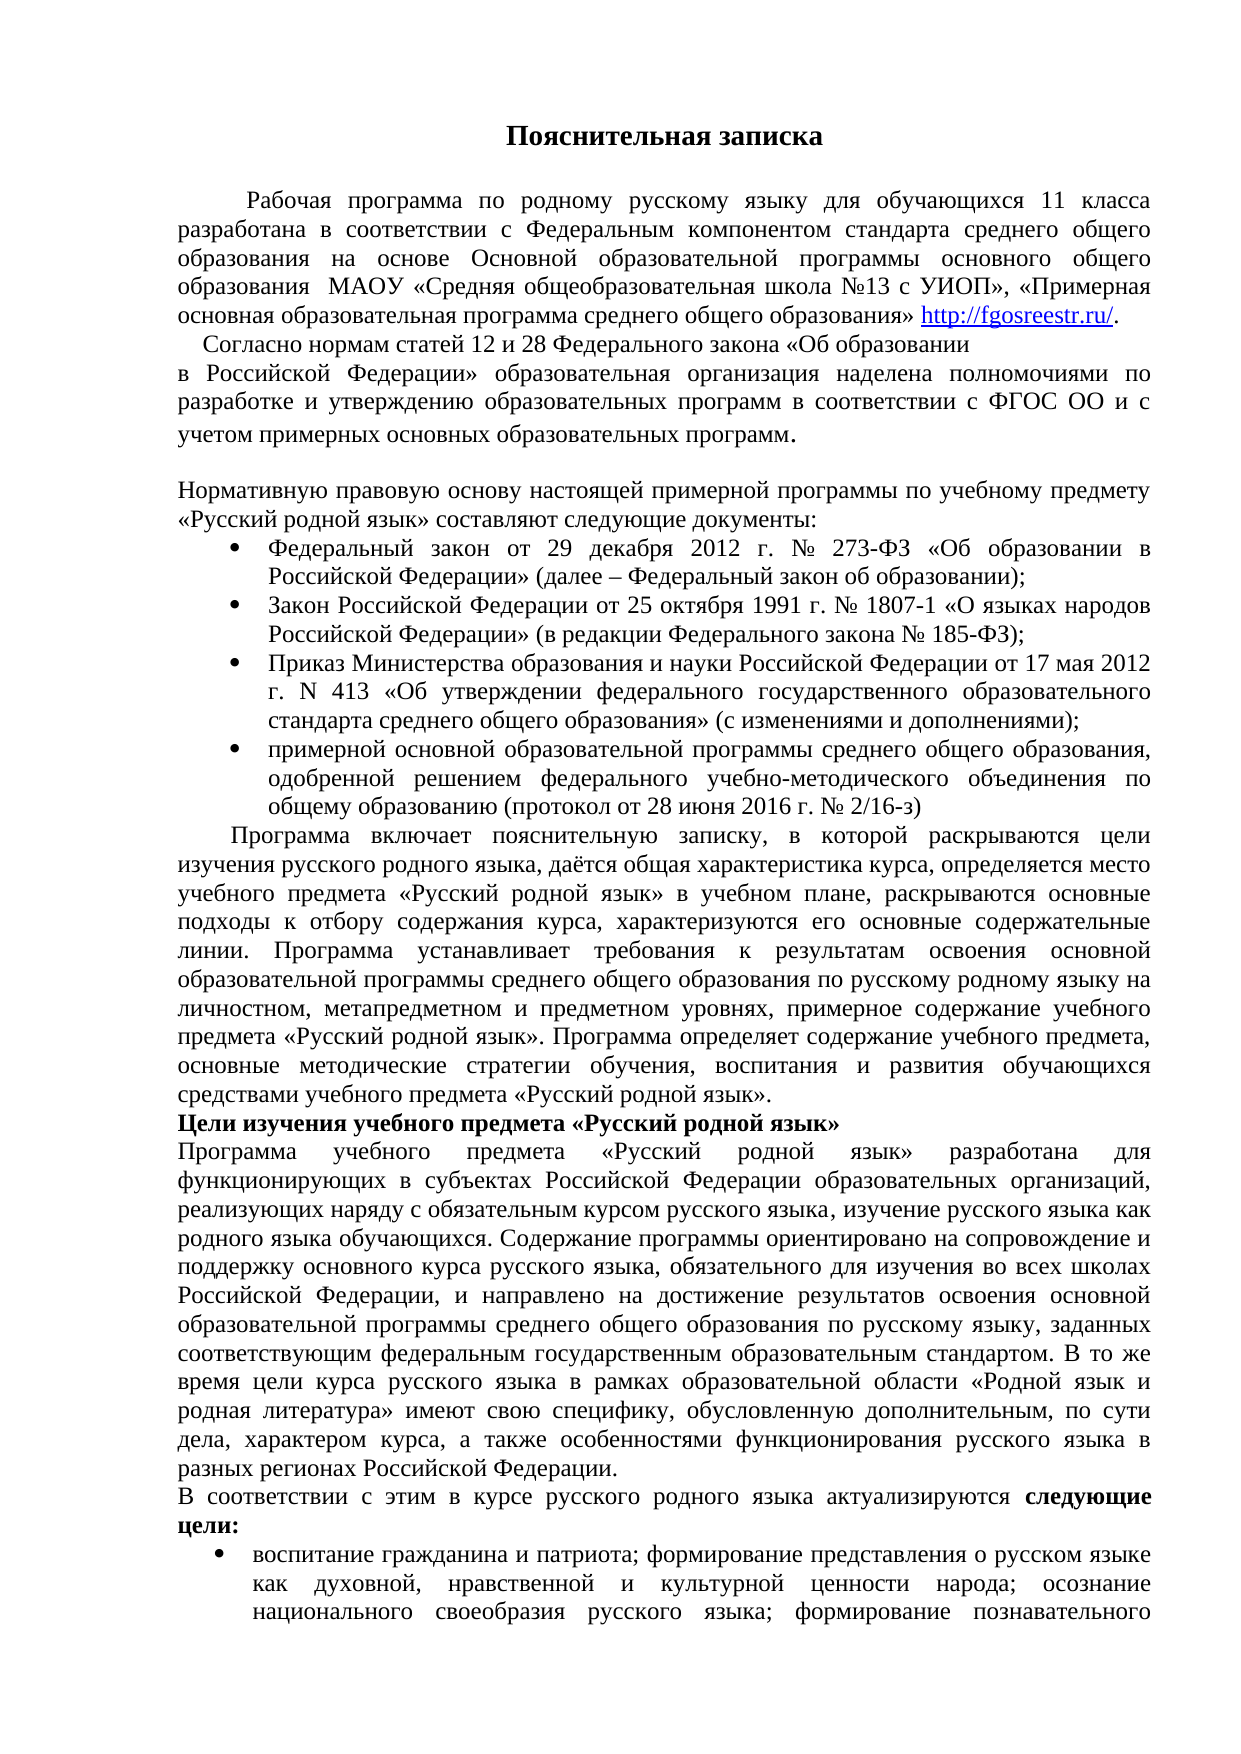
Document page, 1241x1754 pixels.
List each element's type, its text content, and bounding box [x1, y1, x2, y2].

list Федеральный закон от 29 декабря 2012 г. № 273-ФЗ «Об образовании в Российской Федерации» (далее – Федеральный закон об образовании); [230, 533, 1152, 590]
text Цели изучения учебного предмета «Русский родной язык» [177, 1108, 1152, 1136]
text Рабочая программа по родному русскому языку для обучающихся 11 класса разработана в соответствии с Федеральным компонентом стандарта среднего общего образования на основе Основной образовательной программы основного общего образования МАОУ «Средняя общеобразовательная школа №13 с УИОП», «Примерная основная образовательная программа среднего общего образования» http://fgosreestr.ru/. [177, 185, 1152, 329]
text Пояснительная записка [177, 118, 1152, 152]
text Программа включает пояснительную записку, в которой раскрываются цели изучения русского родного языка, даётся общая характеристика курса, определяется место учебного предмета «Русский родной язык» в учебном плане, раскрываются основные подходы к отбору содержания курса, характеризуются его основные содержательные линии. Программа устанавливает требования к результатам освоения основной образовательной программы среднего общего образования по русскому родному языку на личностном, метапредметном и предметном уровнях, примерное содержание учебного предмета «Русский родной язык». Программа определяет содержание учебного предмета, основные методические стратегии обучения, воспитания и развития обучающихся средствами учебного предмета «Русский родной язык». [177, 820, 1152, 1108]
list Приказ Министерства образования и науки Российской Федерации от 17 мая 2012 г. N 413 «Об утверждении федерального государственного образовательного стандарта среднего общего образования» (с изменениями и дополнениями); [230, 648, 1152, 734]
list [215, 1539, 1152, 1625]
list примерной основной образовательной программы среднего общего образования, одобренной решением федерального учебно-методического объединения по общему образованию (протокол от 28 июня 2016 г. № 2/16-з) [230, 734, 1152, 820]
text Программа учебного предмета «Русский родной язык» разработана для функционирующих в субъектах Российской Федерации образовательных организаций, реализующих наряду с обязательным курсом русского языка‚ изучение русского языка как родного языка обучающихся. Содержание программы ориентировано на сопровождение и поддержку основного курса русского языка, обязательного для изучения во всех школах Российской Федерации, и направлено на достижение результатов освоения основной образовательной программы среднего общего образования по русскому языку, заданных соответствующим федеральным государственным образовательным стандартом. В то же время цели курса русского языка в рамках образовательной области «Родной язык и родная литература» имеют свою специфику, обусловленную дополнительным, по сути дела, характером курса, а также особенностями функционирования русского языка в разных регионах Российской Федерации. [177, 1136, 1152, 1481]
text в Российской Федерации» образовательная организация наделена полномочиями по разработке и утверждению образовательных программ в соответствии с ФГОС ОО и с учетом примерных основных образовательных программ. [177, 358, 1152, 449]
text Согласно нормам статей 12 и 28 Федерального закона «Об образовании [177, 329, 1152, 358]
text В соответствии с этим в курсе русского родного языка актуализируются следующие цели: [177, 1481, 1152, 1539]
text Нормативную правовую основу настоящей примерной программы по учебному предмету «Русский родной язык» составляют следующие документы: [177, 475, 1152, 533]
list Закон Российской Федерации от 25 октября 1991 г. № 1807-1 «О языках народов Российской Федерации» (в редакции Федерального закона № 185-ФЗ); [230, 590, 1152, 648]
